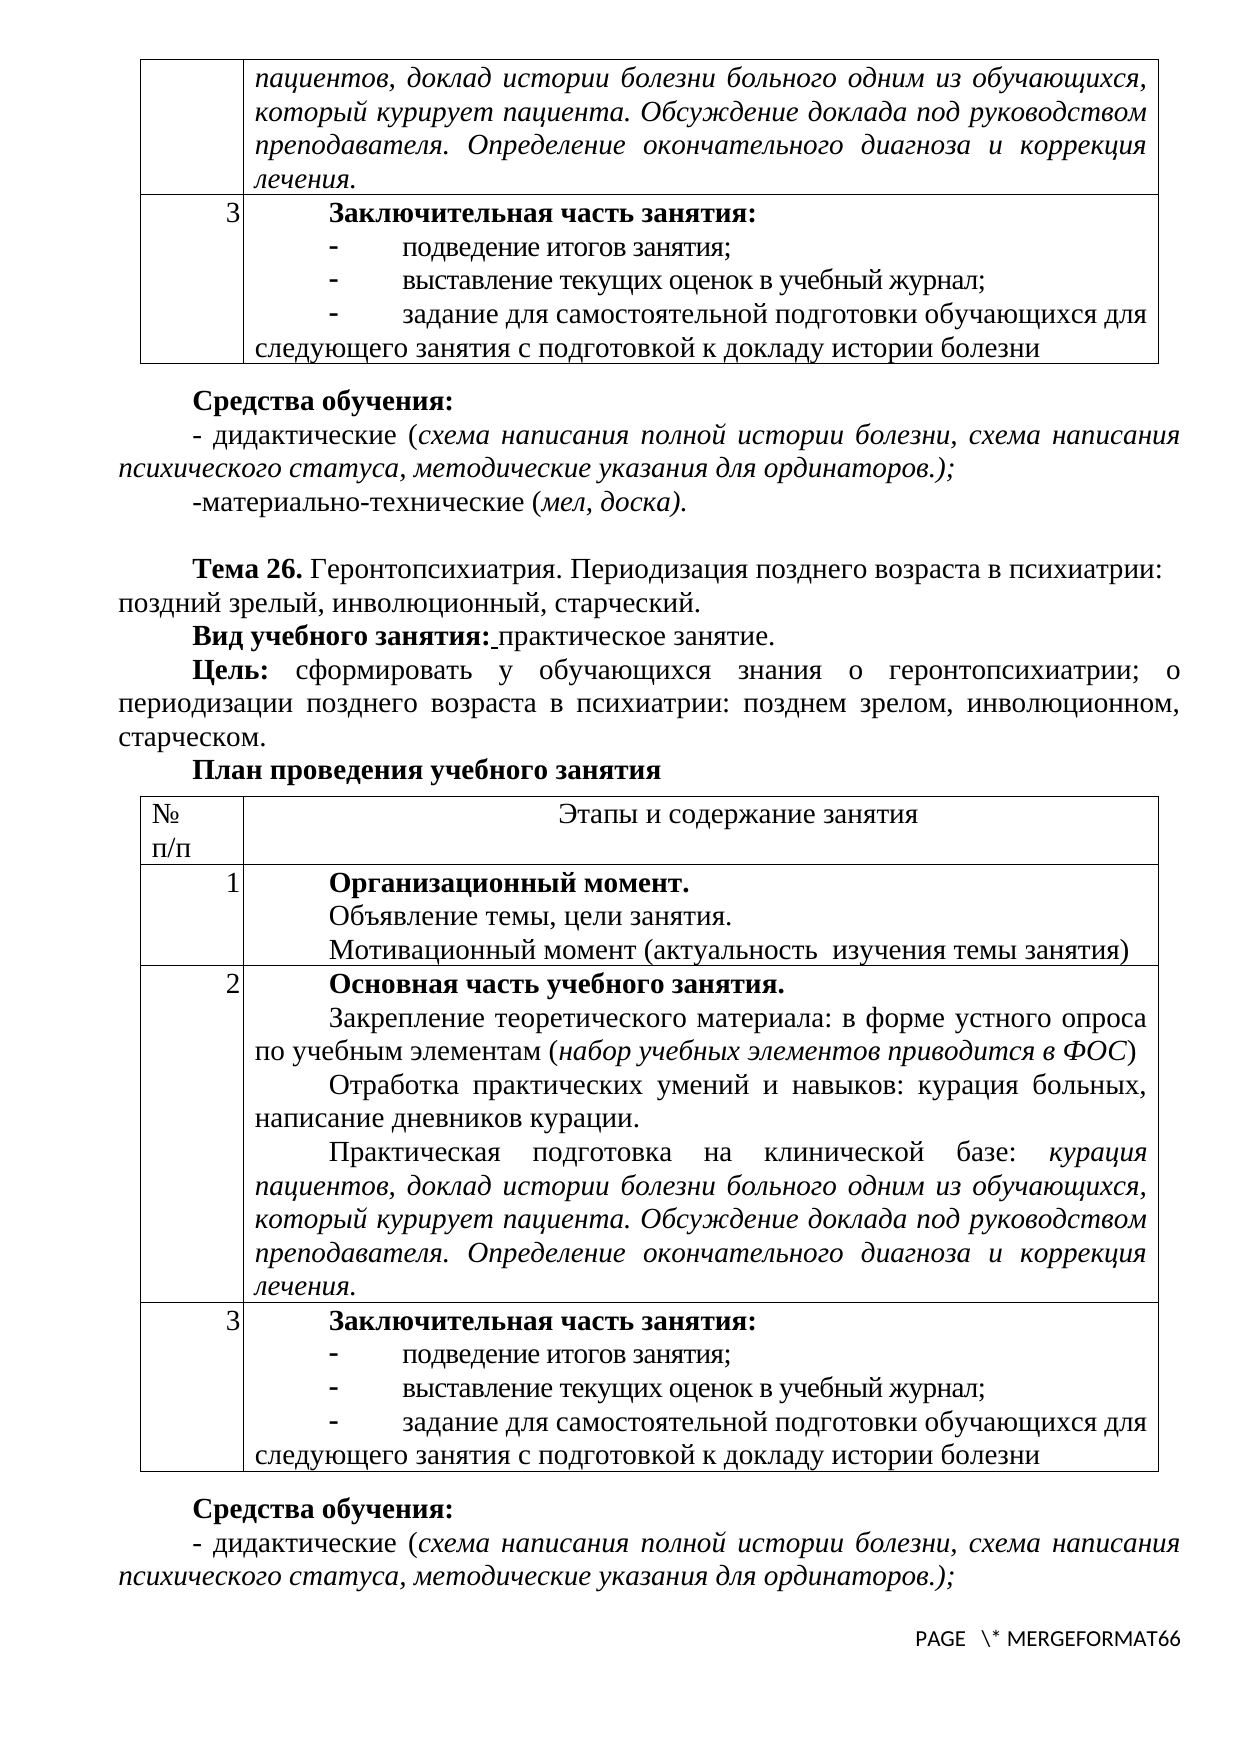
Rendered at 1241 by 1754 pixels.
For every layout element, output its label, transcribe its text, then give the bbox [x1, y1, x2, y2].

text План проведения учебного занятия [118, 752, 1181, 786]
text - дидактические (схема написания полной истории болезни, схема написания психического статуса, методические указания для ординаторов.); [118, 417, 1181, 484]
table_cell Заключительная часть занятия: подведение итогов занятия; выставление текущих оценок в учебный журнал; задание для самостоятельной подготовки обучающихся для следующего занятия с подготовкой к докладу истории болезни [244, 195, 1158, 363]
table_header № п/п [141, 797, 243, 864]
table_cell 1 [141, 865, 243, 965]
text - дидактические (схема написания полной истории болезни, схема написания психического статуса, методические указания для ординаторов.); [118, 1525, 1181, 1592]
table_cell 3 [141, 195, 243, 363]
table_cell Заключительная часть занятия: подведение итогов занятия; выставление текущих оценок в учебный журнал; задание для самостоятельной подготовки обучающихся для следующего занятия с подготовкой к докладу истории болезни [244, 1303, 1158, 1471]
text Цель: сформировать у обучающихся знания о геронтопсихиатрии; о периодизации позднего возраста в психиатрии: позднем зрелом, инволюционном, старческом. [118, 652, 1181, 752]
table_header Этапы и содержание занятия [244, 797, 1158, 864]
table_cell 3 [141, 1303, 243, 1471]
text Тема 26. Геронтопсихиатрия. Периодизация позднего возраста в психиатрии: поздний зрелый, инволюционный, старческий. [118, 551, 1181, 618]
table_cell 2 [141, 966, 243, 1302]
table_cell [244, 60, 1158, 194]
text Средства обучения: [118, 1491, 1181, 1525]
table_cell Организационный момент. Объявление темы, цели занятия. Мотивационный момент (актуальность изучения темы занятия) [244, 865, 1158, 965]
text -материально-технические (мел, доска). [118, 484, 1181, 518]
text Вид учебного занятия: практическое занятие. [118, 618, 1181, 652]
table_cell 2 [141, 60, 243, 194]
text Средства обучения: [118, 383, 1181, 417]
